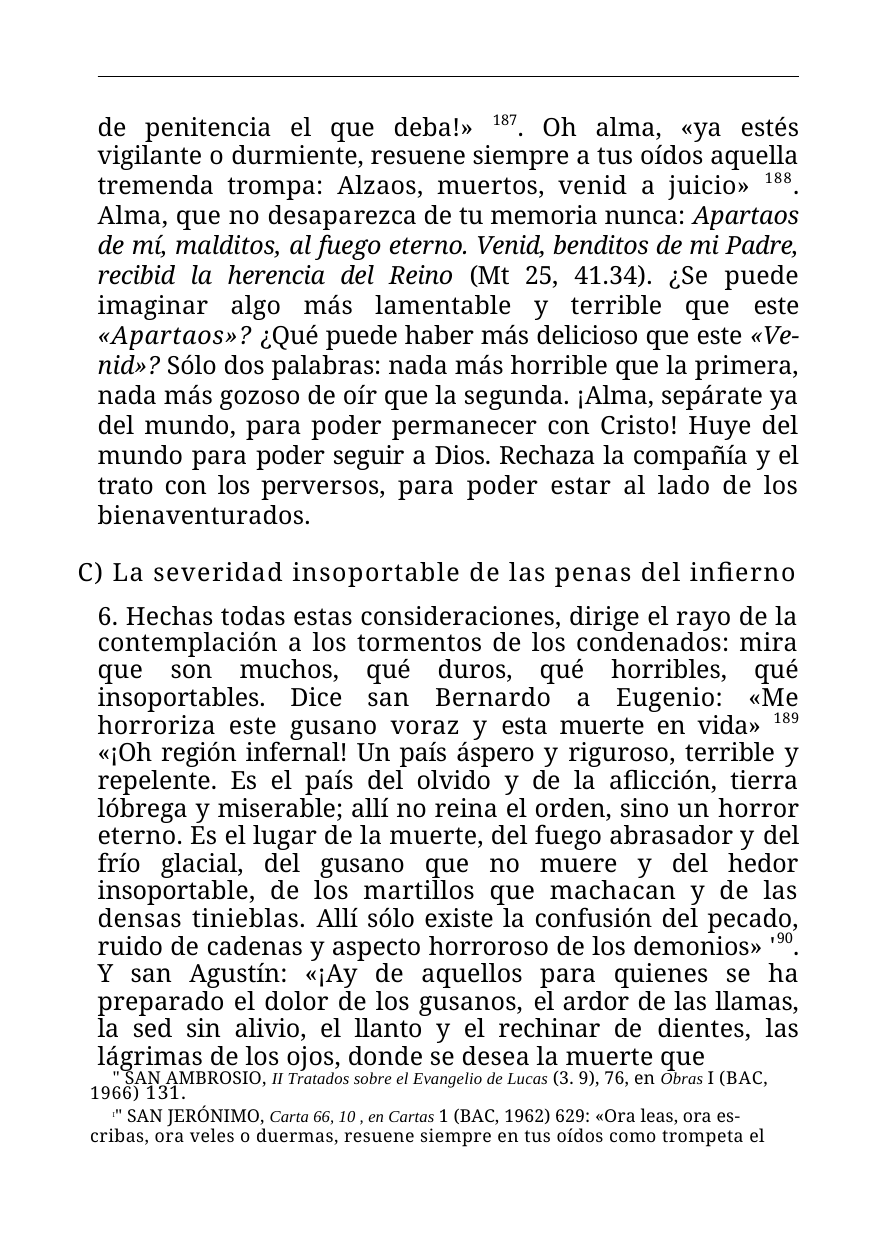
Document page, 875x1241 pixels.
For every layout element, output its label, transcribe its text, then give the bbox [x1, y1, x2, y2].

text " SAN AMBROSIO, II Tratados sobre el Evangelio de Lucas (3. 9), 76, en Obras I (BAC, 1966) 131. [90, 1073, 784, 1102]
text C) La severidad insoportable de las penas del infierno [75, 554, 799, 588]
text 6. Hechas todas estas consideraciones, dirige el rayo de la contemplación a los tormentos de los condenados: mira que son muchos, qué duros, qué horribles, qué insoportables. Dice san Bernardo a Eugenio: «Me horroriza este gusano voraz y esta muerte en vida» 189 «¡Oh región infernal! Un país áspero y riguroso, terrible y repelente. Es el país del olvido y de la aflicción, tierra lóbrega y miserable; allí no reina el orden, sino un horror eterno. Es el lugar de la muerte, del fuego abrasador y del frío glacial, del gusano que no muere y del hedor insoportable, de los martillos que machacan y de las densas tinieblas. Allí sólo existe la confusión del pecado, ruido de cadenas y aspecto horroroso de los demonios» '90. Y san Agustín: «¡Ay de aquellos para quienes se ha preparado el dolor de los gusanos, el ardor de las llamas, la sed sin alivio, el llanto y el rechinar de dientes, las lágrimas de los ojos, donde se desea la muerte que [97, 603, 799, 1073]
text de penitencia el que deba!» 187. Oh alma, «ya estés vigilante o durmiente, resuene siempre a tus oídos aquella tremenda trompa: Alzaos, muertos, venid a juicio» 188. Alma, que no desaparezca de tu memoria nunca: Apartaos de mí, malditos, al fuego eterno. Venid, benditos de mi Padre, recibid la herencia del Reino (Mt 25, 41.34). ¿Se puede imaginar algo más lamentable y terrible que este «Apartaos»? ¿Qué puede haber más delicioso que este «Venid»? Sólo dos palabras: nada más horrible que la primera, nada más gozoso de oír que la segunda. ¡Alma, sepárate ya del mundo, para poder permanecer con Cristo! Huye del mundo para poder seguir a Dios. Rechaza la compañía y el trato con los perversos, para poder estar al lado de los bienaventurados. [97, 77, 799, 532]
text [90, 1106, 784, 1147]
